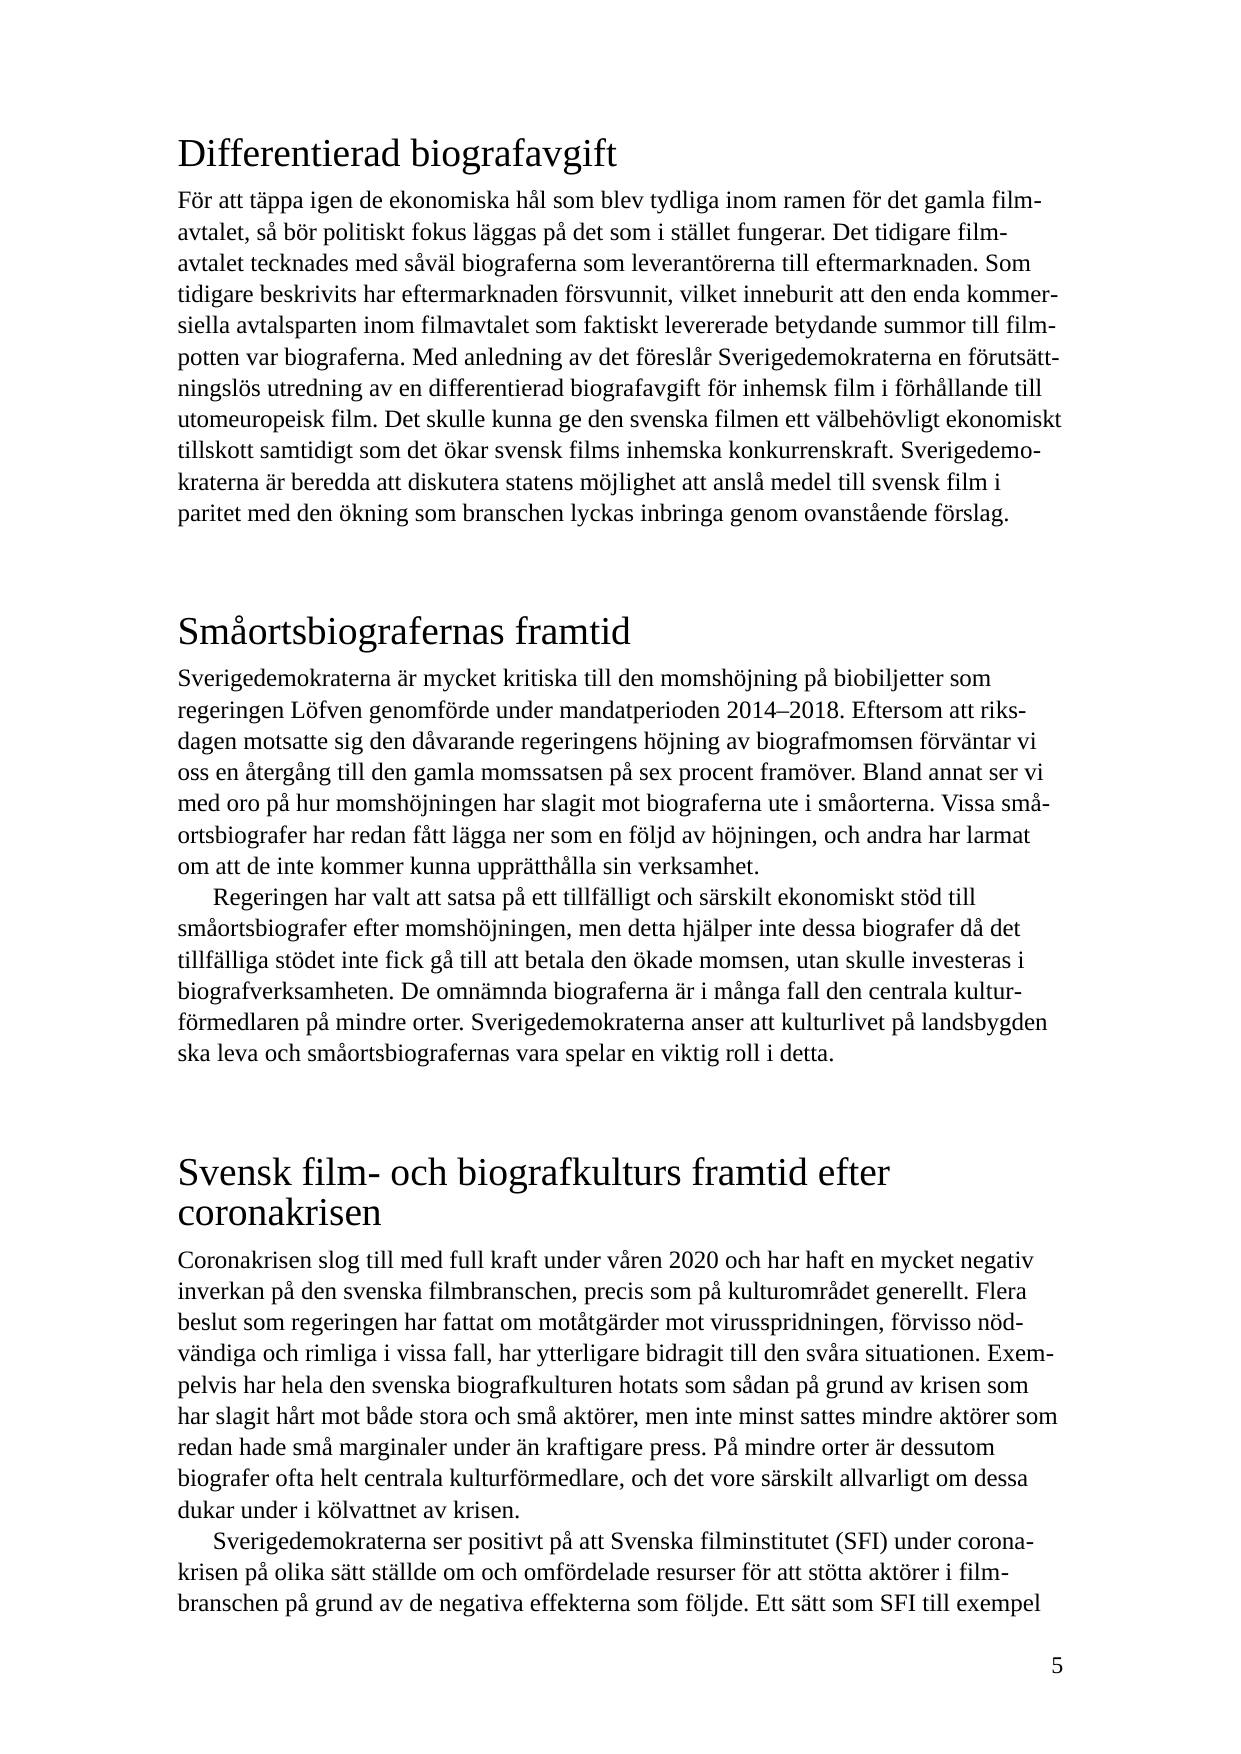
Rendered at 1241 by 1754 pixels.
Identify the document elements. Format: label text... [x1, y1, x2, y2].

text För att täppa igen de ekonomiska hål som blev tydliga inom ramen för det gamla filmavtalet, så bör politiskt fokus läggas på det som i stället fungerar. Det tidigare filmavtalet tecknades med såväl biograferna som leverantörerna till eftermarknaden. Som tidigare beskrivits har eftermarknaden försvunnit, vilket inneburit att den enda kommersiella avtalsparten inom filmavtalet som faktiskt levererade betydande summor till filmpotten var biograferna. Med anledning av det föreslår Sverigedemokraterna en förutsättningslös utredning av en differentierad biografavgift för inhemsk film i förhållande till utomeuropeisk film. Det skulle kunna ge den svenska filmen ett välbehövligt ekonomiskt tillskott samtidigt som det ökar svensk films inhemska konkurrenskraft. Sverigedemokraterna är beredda att diskutera statens möjlighet att anslå medel till svensk film i paritet med den ökning som branschen lyckas inbringa genom ovanstående förslag. [177, 183, 1063, 527]
subtitle Differentierad biografavgift [177, 134, 1063, 174]
text Sverigedemokraterna är mycket kritiska till den momshöjning på biobiljetter som regeringen Löfven genomförde under mandatperioden 2014–2018. Eftersom att riksdagen motsatte sig den dåvarande regeringens höjning av biografmomsen förväntar vi oss en återgång till den gamla momssatsen på sex procent framöver. Bland annat ser vi med oro på hur momshöjningen har slagit mot biograferna ute i småorterna. Vissa småortsbiografer har redan fått lägga ner som en följd av höjningen, och andra har larmat om att de inte kommer kunna upprätthålla sin verksamhet. [177, 661, 1063, 880]
subtitle Svensk film- och biografkulturs framtid efter coronakrisen [177, 1153, 1063, 1234]
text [177, 1523, 1063, 1617]
text Coronakrisen slog till med full kraft under våren 2020 och har haft en mycket negativ inverkan på den svenska filmbranschen, precis som på kulturområdet generellt. Flera beslut som regeringen har fattat om motåtgärder mot virusspridningen, förvisso nödvändiga och rimliga i vissa fall, har ytterligare bidragit till den svåra situationen. Exempelvis har hela den svenska biografkulturen hotats som sådan på grund av krisen som har slagit hårt mot både stora och små aktörer, men inte minst sattes mindre aktörer som redan hade små marginaler under än kraftigare press. På mindre orter är dessutom biografer ofta helt centrala kulturförmedlare, och det vore särskilt allvarligt om dessa dukar under i kölvattnet av krisen. [177, 1242, 1063, 1523]
subtitle Småortsbiografernas framtid [177, 612, 1063, 653]
text Regeringen har valt att satsa på ett tillfälligt och särskilt ekonomiskt stöd till småortsbiografer efter momshöjningen, men detta hjälper inte dessa biografer då det tillfälliga stödet inte fick gå till att betala den ökade momsen, utan skulle investeras i biografverksamheten. De omnämnda biograferna är i många fall den centrala kulturförmedlaren på mindre orter. Sverigedemokraterna anser att kulturlivet på landsbygden ska leva och småortsbiografernas vara spelar en viktig roll i detta. [177, 880, 1063, 1067]
